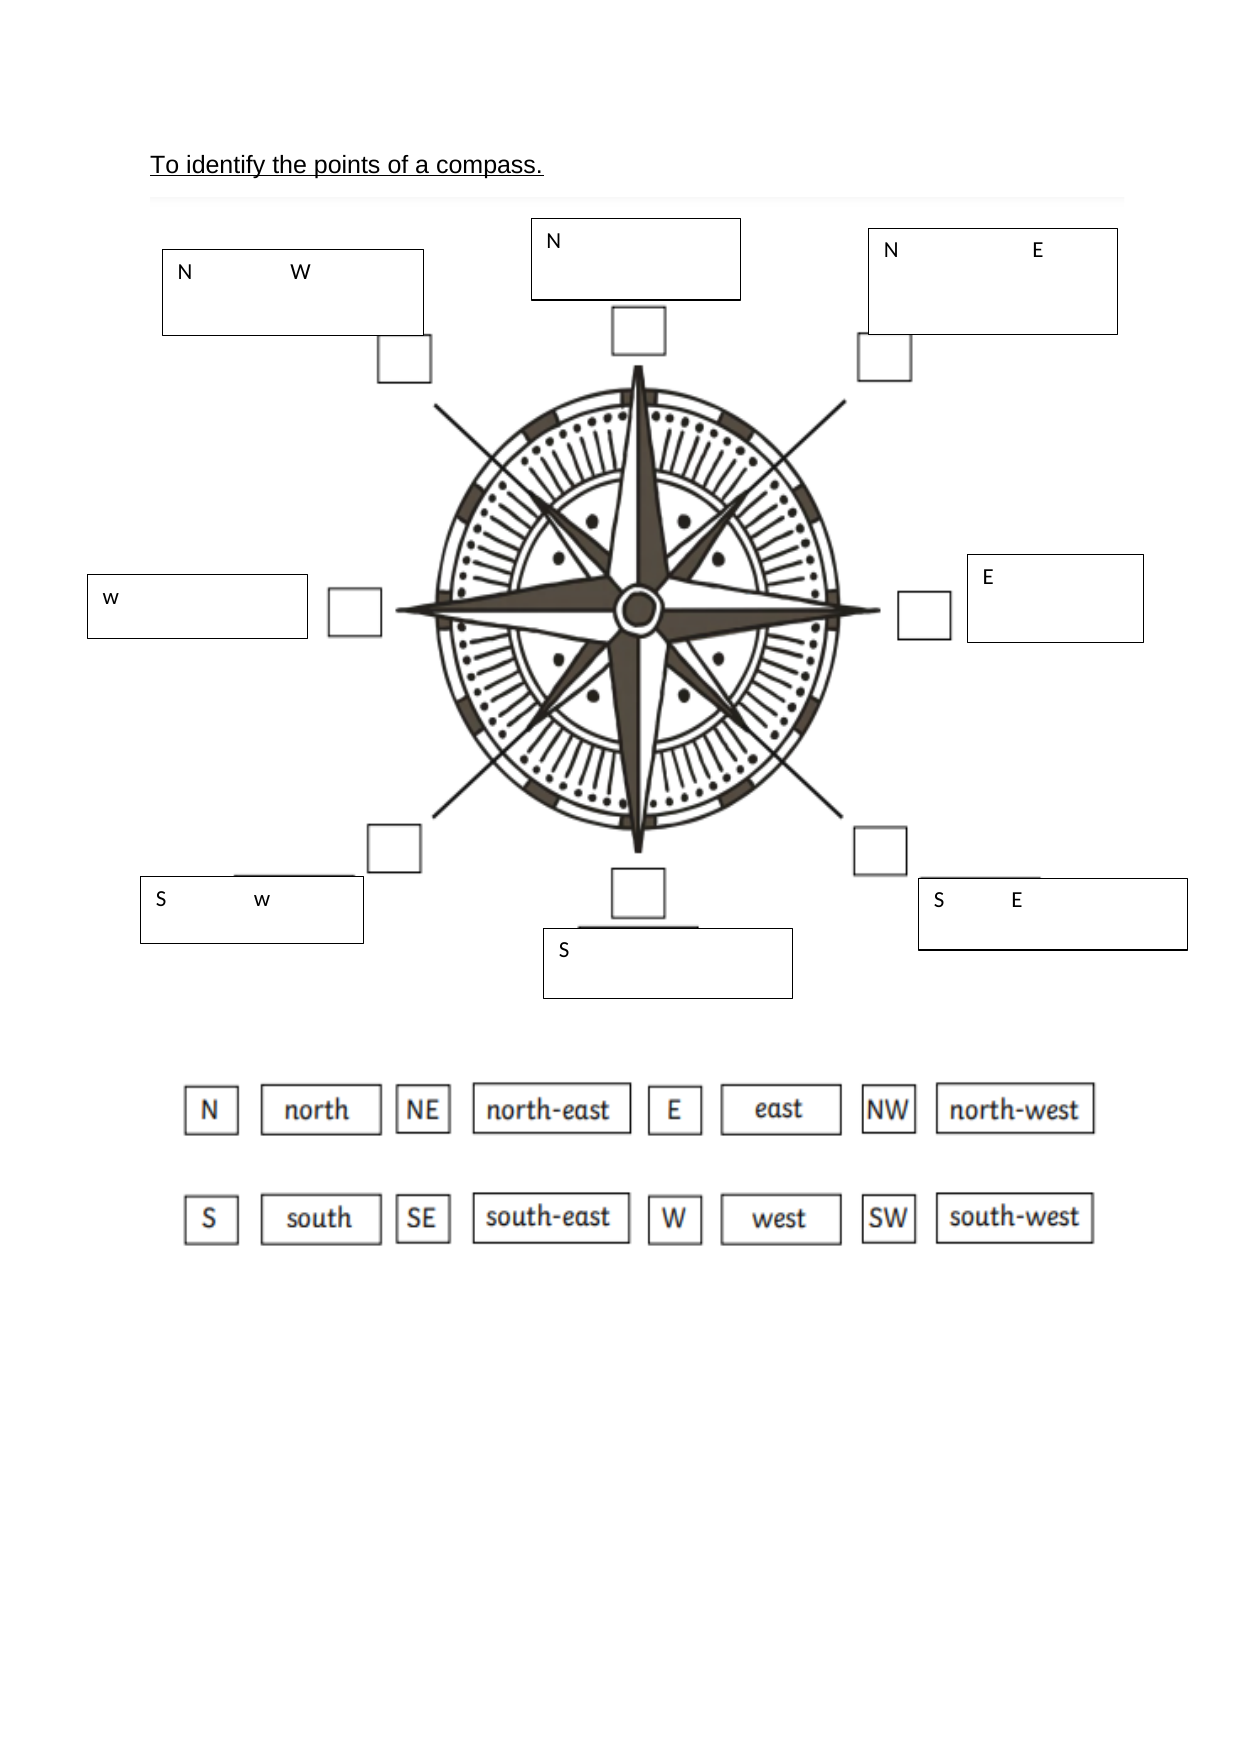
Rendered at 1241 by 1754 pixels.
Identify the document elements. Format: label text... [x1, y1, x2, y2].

text To identify the points of a compass. [150, 150, 1090, 179]
